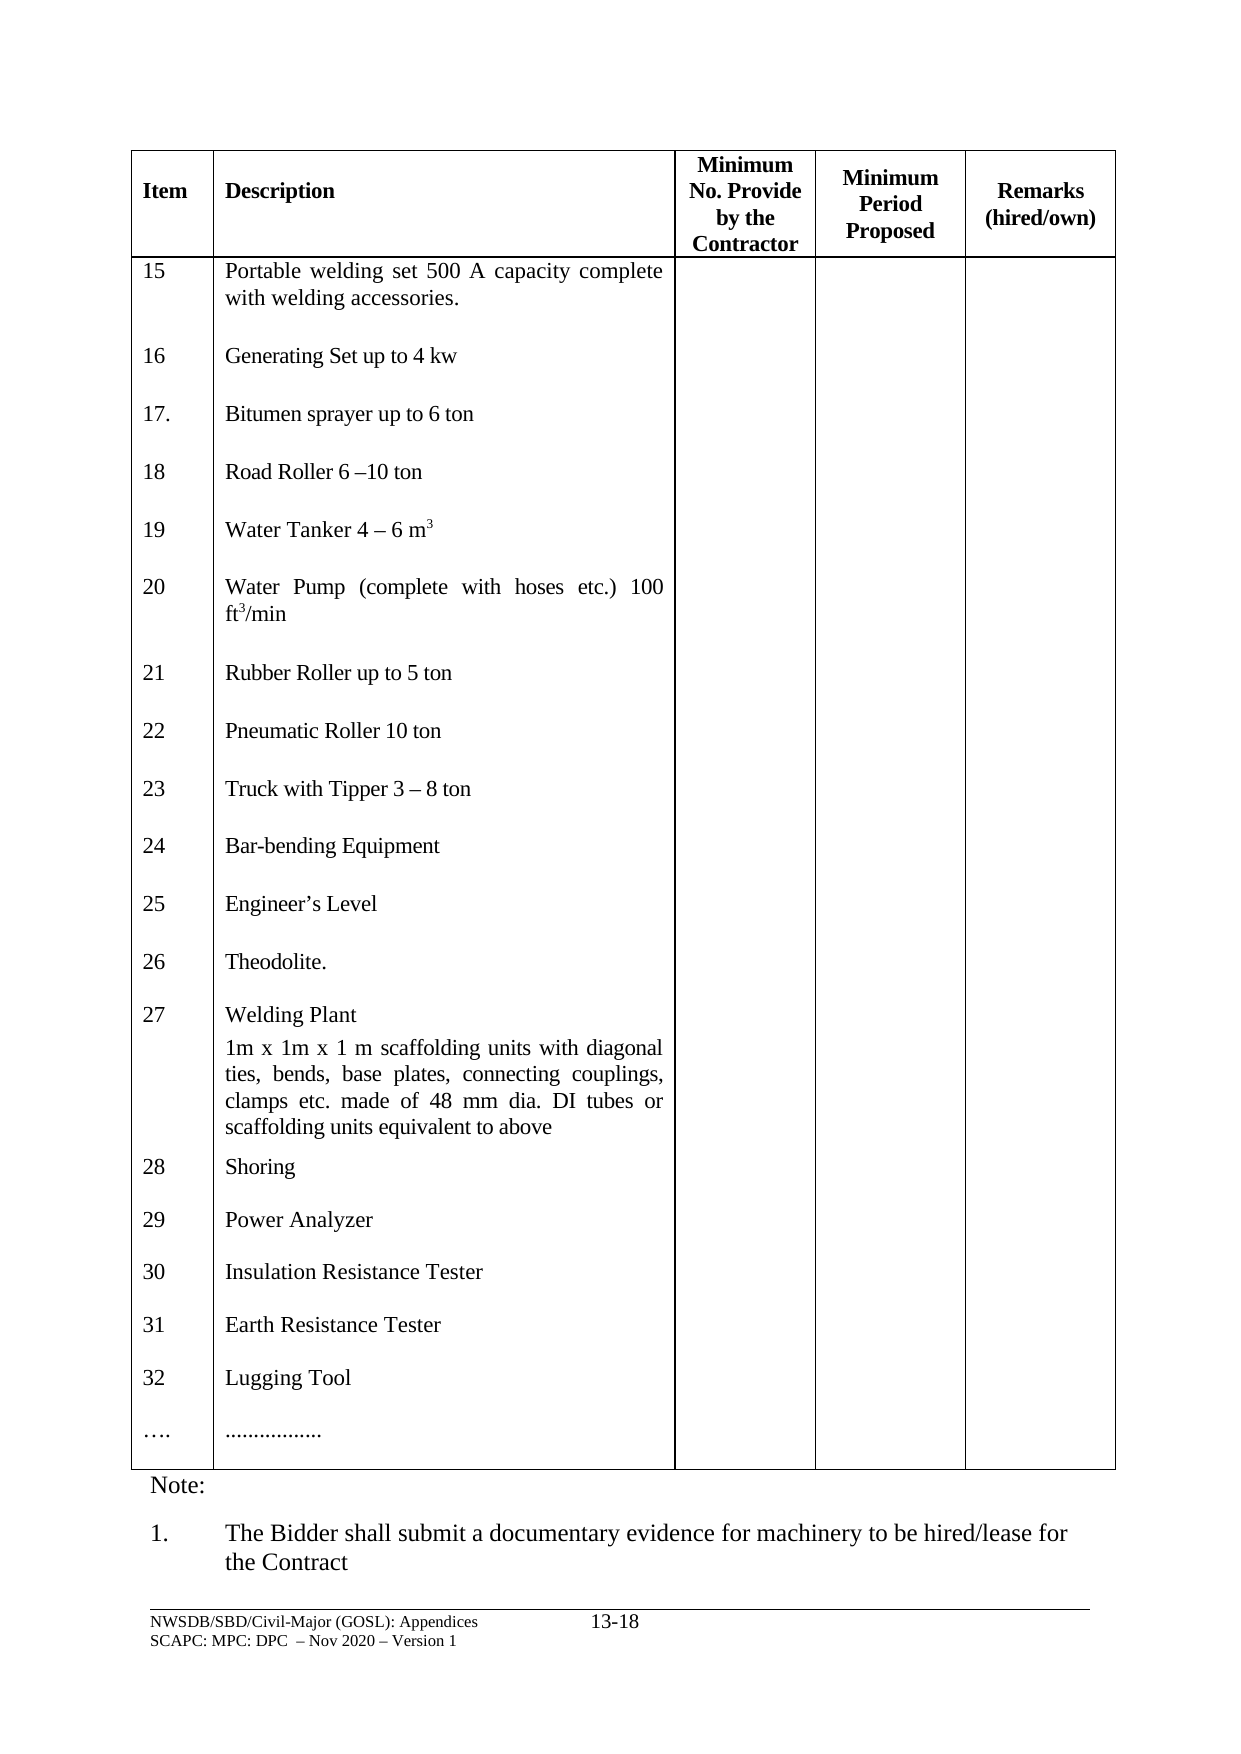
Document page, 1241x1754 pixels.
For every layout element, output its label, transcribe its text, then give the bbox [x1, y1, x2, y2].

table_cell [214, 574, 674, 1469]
text 1. The Bidder shall submit a documentary evidence for machinery to be hired/lease for the Contract [150, 1518, 1090, 1576]
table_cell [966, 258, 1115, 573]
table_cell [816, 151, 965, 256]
text Note: [150, 1470, 1090, 1499]
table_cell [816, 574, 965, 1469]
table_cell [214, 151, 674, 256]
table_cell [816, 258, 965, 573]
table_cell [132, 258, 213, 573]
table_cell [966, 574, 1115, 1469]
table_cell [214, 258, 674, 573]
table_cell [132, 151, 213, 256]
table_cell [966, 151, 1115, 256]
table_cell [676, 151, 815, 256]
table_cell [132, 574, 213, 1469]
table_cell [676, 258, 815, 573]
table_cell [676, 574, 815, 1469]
